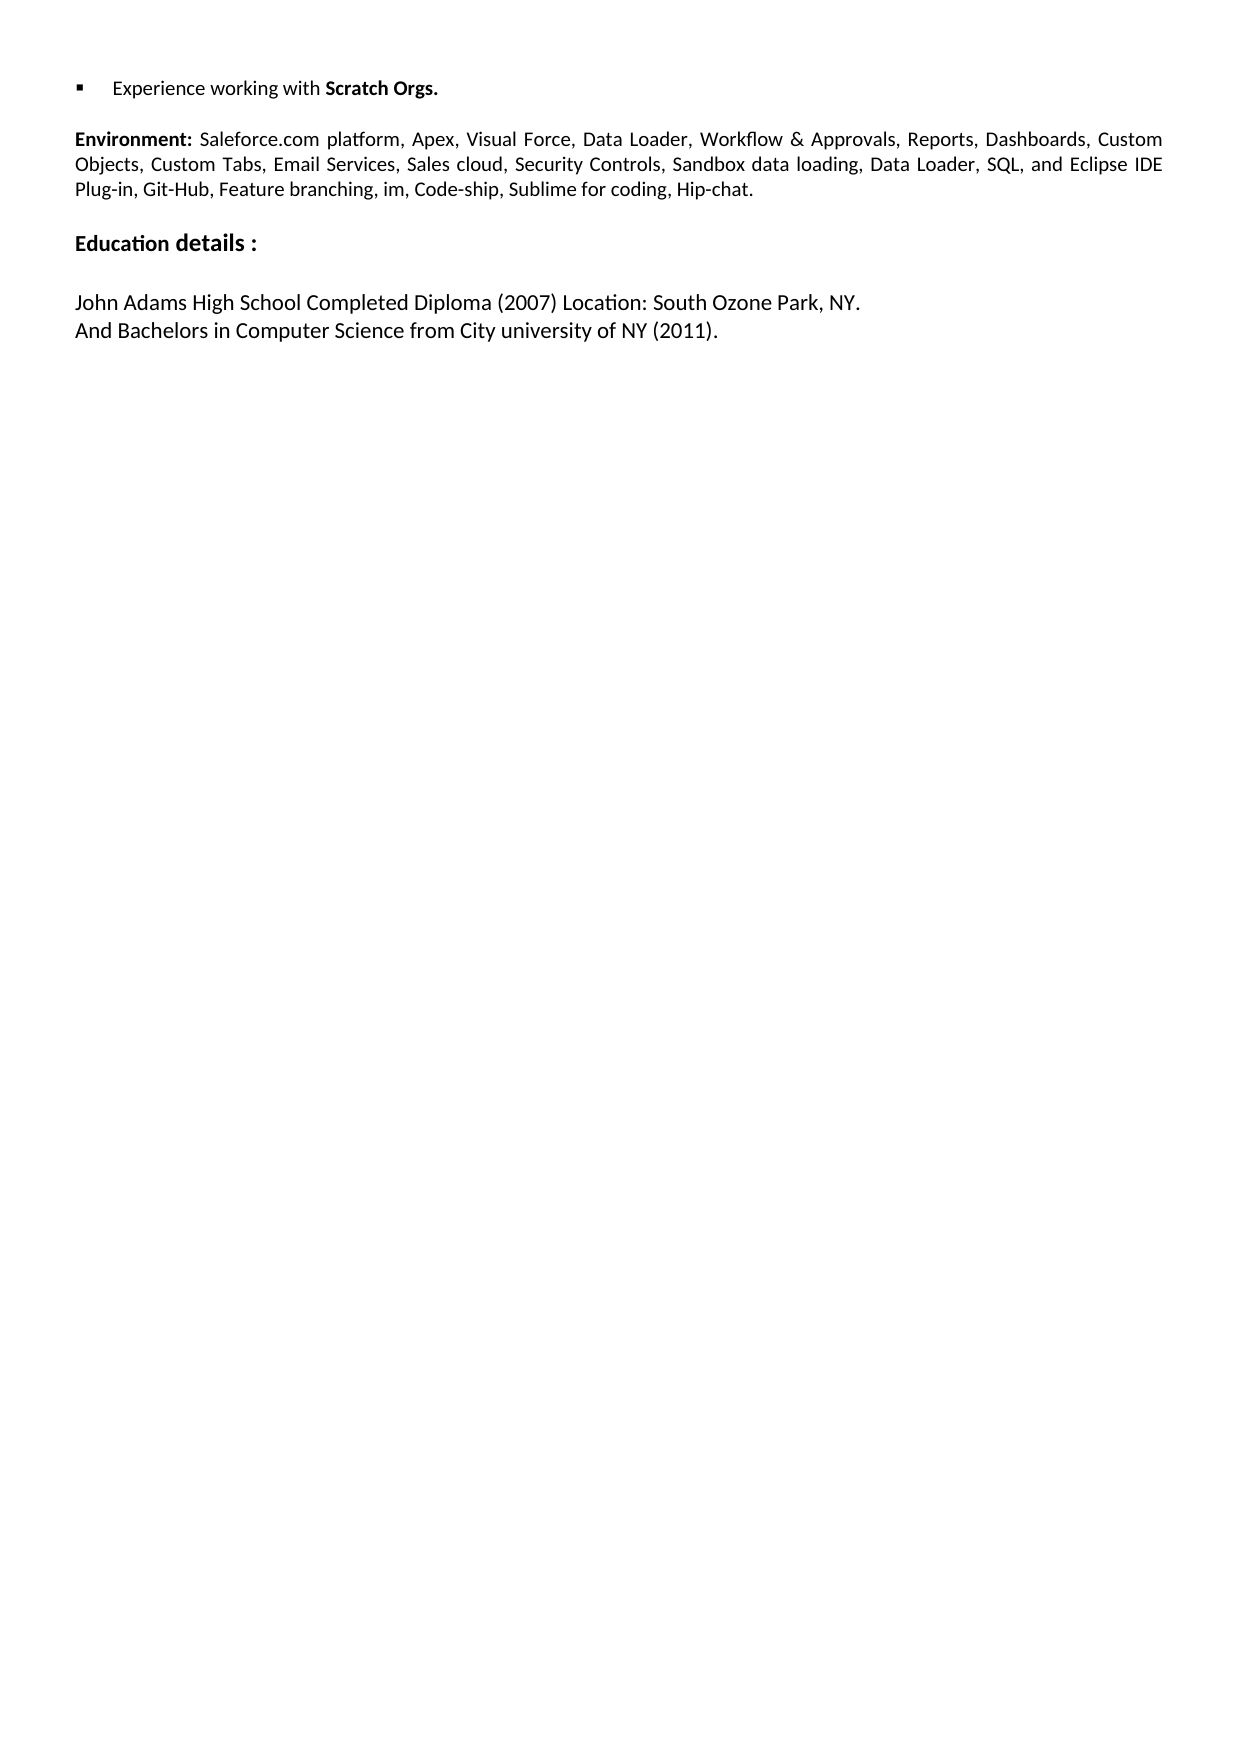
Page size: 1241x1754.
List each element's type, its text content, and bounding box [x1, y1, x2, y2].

text Environment: Saleforce.com platform, Apex, Visual Force, Data Loader, Workflow & Approvals, Reports, Dashboards, Custom Objects, Custom Tabs, Email Services, Sales cloud, Security Controls, Sandbox data loading, Data Loader, SQL, and Eclipse IDE Plug-in, Git-Hub, Feature branching, im, Code-ship, Sublime for coding, Hip-chat. [75, 126, 1165, 202]
text Education details : [75, 227, 1165, 258]
text John Adams High School Completed Diploma (2007) Location: South Ozone Park, NY. [75, 288, 1165, 317]
list Experience working with Scratch Orgs. [75, 75, 1165, 100]
text And Bachelors in Computer Science from City university of NY (2011). [75, 317, 1165, 344]
